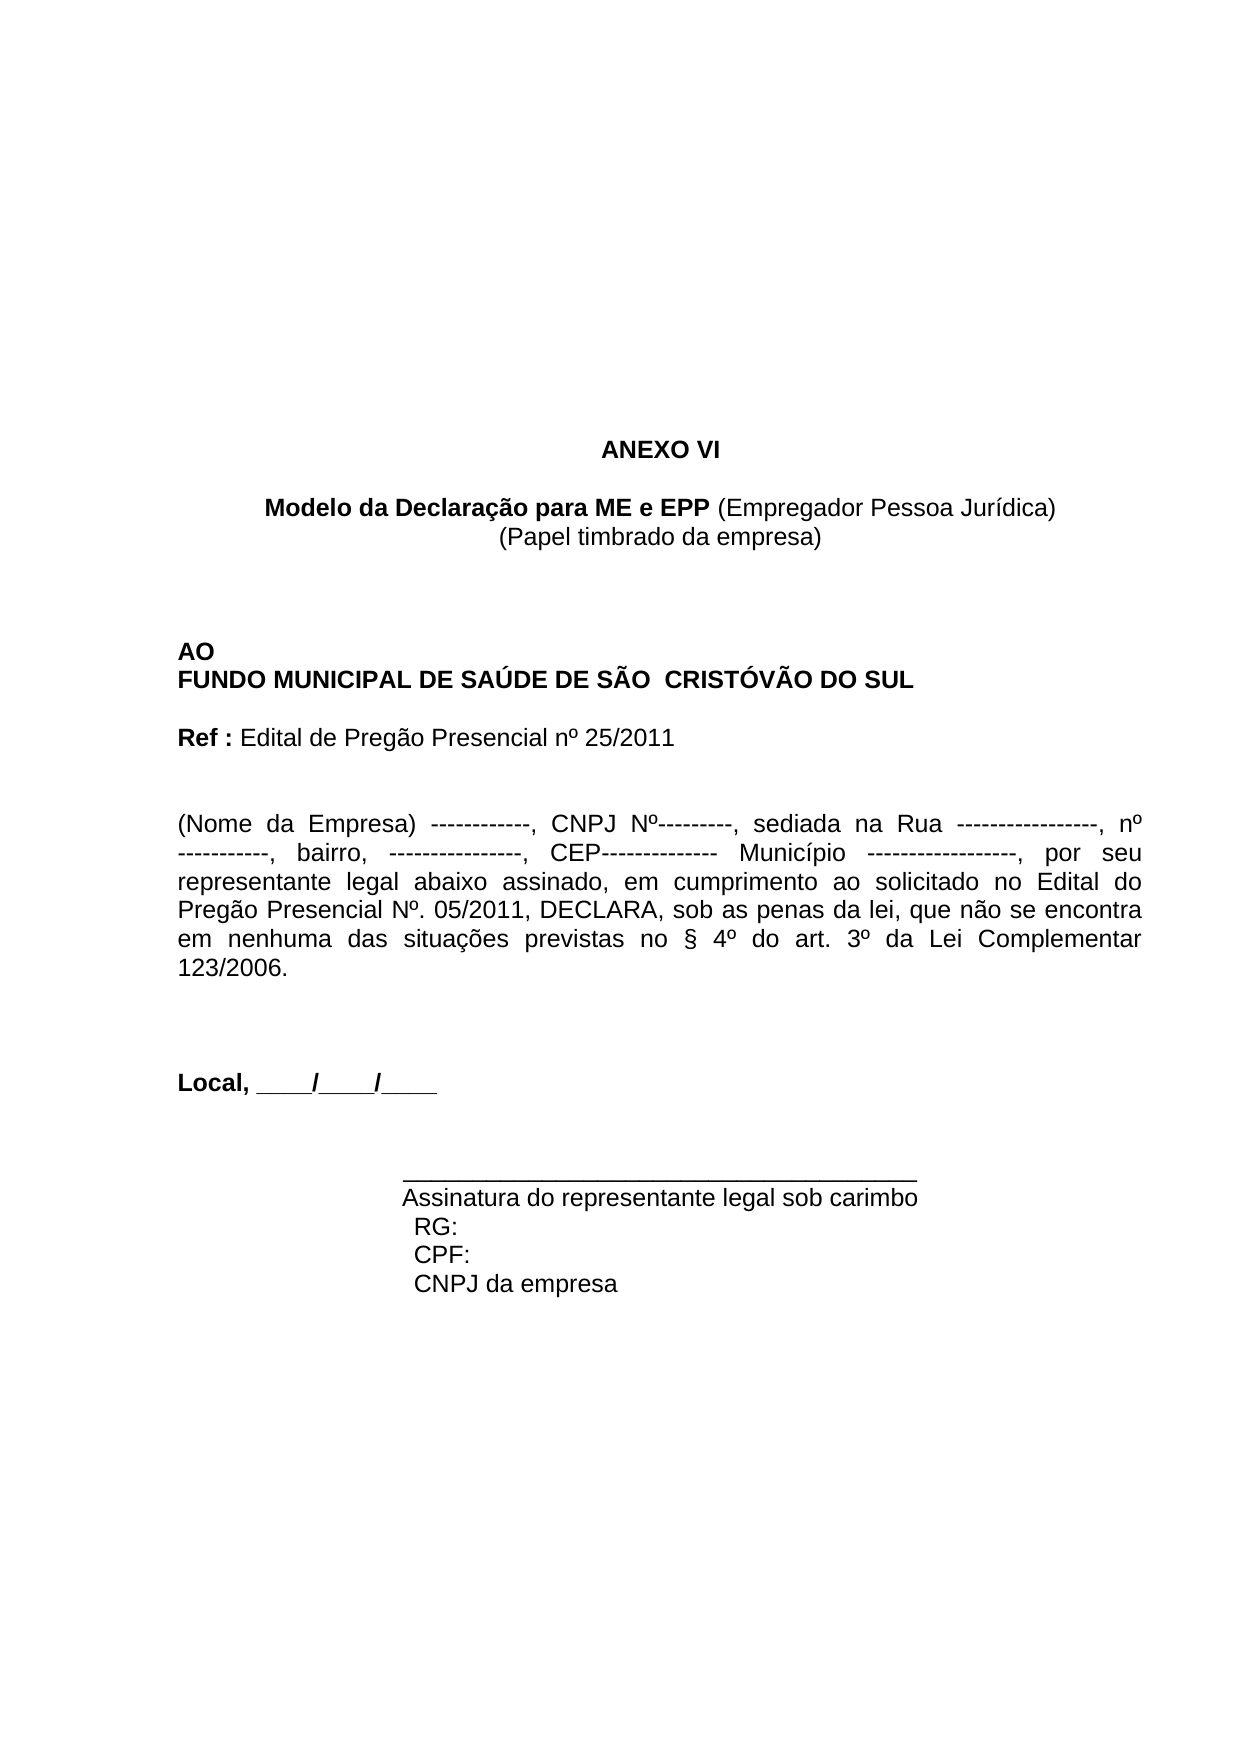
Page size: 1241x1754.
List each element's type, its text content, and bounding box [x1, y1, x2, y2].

text CPF: [413, 1240, 1144, 1269]
text _____________________________________ [177, 1154, 1144, 1183]
text CNPJ da empresa [413, 1269, 1144, 1298]
text ANEXO VI [177, 435, 1144, 464]
text RG: [413, 1211, 1144, 1240]
text Ref : Edital de Pregão Presencial nº 25/2011 [177, 723, 1144, 751]
text Local, ____/____/____ [177, 1068, 1144, 1096]
text (Nome da Empresa) ------------, CNPJ Nº---------, sediada na Rua -----------------, nº -----------, bairro, ----------------, CEP-------------- Município ------------------, por seu representante legal abaixo assinado, em cumprimento ao solicitado no Edital do Pregão Presencial Nº. 05/2011, DECLARA, sob as penas da lei, que não se encontra em nenhuma das situações previstas no § 4º do art. 3º da Lei Complementar 123/2006. [177, 809, 1144, 981]
text Modelo da Declaração para ME e EPP (Empregador Pessoa Jurídica) [177, 493, 1144, 521]
text (Papel timbrado da empresa) [177, 521, 1144, 550]
text Assinatura do representante legal sob carimbo [177, 1183, 1144, 1211]
text AO [177, 636, 1144, 665]
text FUNDO MUNICIPAL DE SAÚDE DE SÃO CRISTÓVÃO DO SUL [177, 665, 1144, 694]
